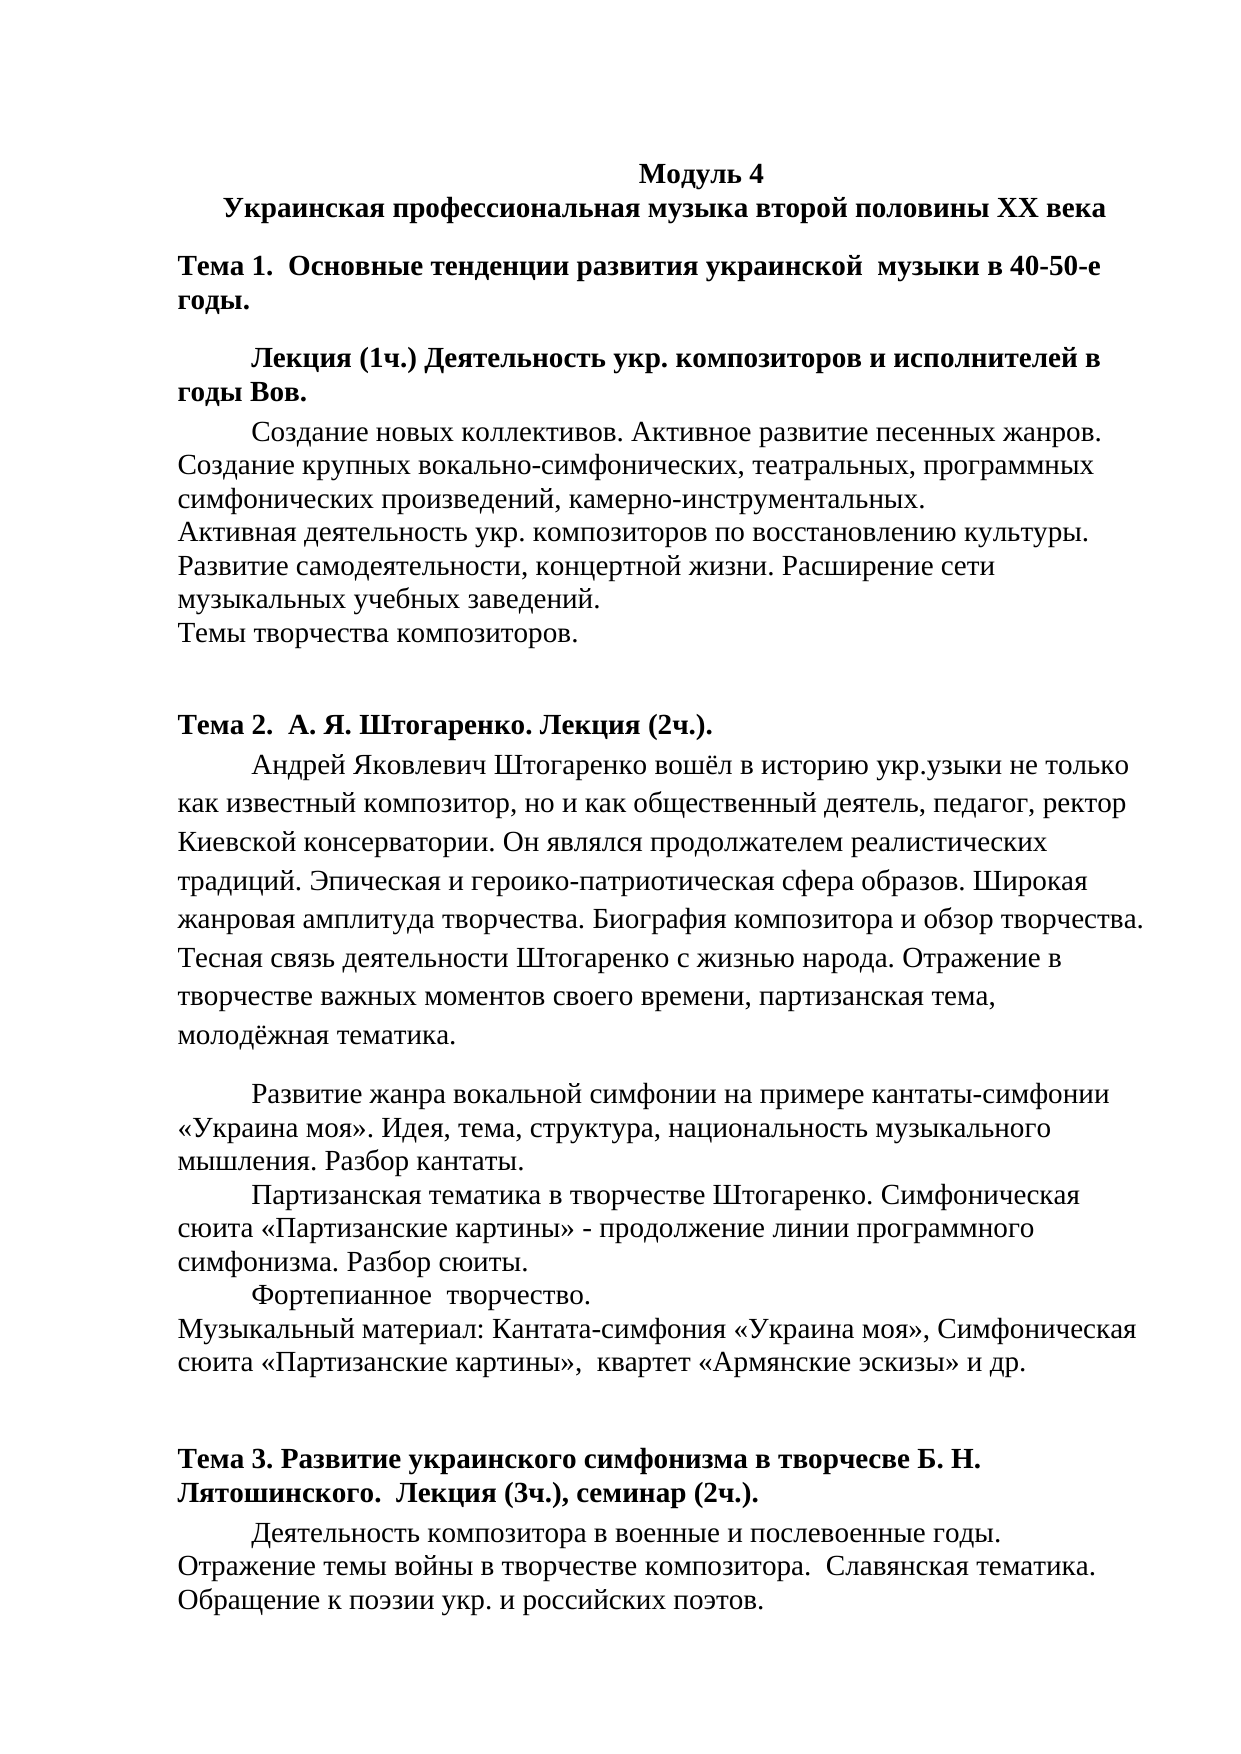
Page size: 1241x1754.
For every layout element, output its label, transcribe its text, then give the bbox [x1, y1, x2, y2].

subtitle Лекция (1ч.) Деятельность укр. композиторов и исполнителей в годы Вов. [177, 341, 1152, 408]
text Создание крупных вокально-симфонических, театральных, программных симфонических произведений, камерно-инструментальных. [177, 447, 1152, 514]
subtitle Тема 2. А. Я. Штогаренко. Лекция (2ч.). [177, 707, 1152, 741]
text Музыкальный материал: Кантата-симфония «Украина моя», Симфоническая сюита «Партизанские картины», квартет «Армянские эскизы» и др. [177, 1311, 1152, 1378]
subtitle Украинская профессиональная музыка второй половины ХХ века [177, 190, 1152, 223]
text Деятельность композитора в военные и послевоенные годы. Отражение темы войны в творчестве композитора. Славянская тематика. Обращение к поэзии укр. и российских поэтов. [177, 1515, 1152, 1616]
text Партизанская тематика в творчестве Штогаренко. Симфоническая сюита «Партизанские картины» - продолжение линии программного симфонизма. Разбор сюиты. [177, 1177, 1152, 1277]
text Темы творчества композиторов. [177, 615, 1152, 649]
text Создание новых коллективов. Активное развитие песенных жанров. [177, 414, 1152, 447]
text Андрей Яковлевич Штогаренко вошёл в историю укр.узыки не только как известный композитор, но и как общественный деятель, педагог, ректор Киевской консерватории. Он являлся продолжателем реалистических традиций. Эпическая и героико-патриотическая сфера образов. Широкая жанровая амплитуда творчества. Биография композитора и обзор творчества. Тесная связь деятельности Штогаренко с жизнью народа. Отражение в творчестве важных моментов своего времени, партизанская тема, молодёжная тематика. [177, 747, 1152, 1050]
subtitle Тема 3. Развитие украинского симфонизма в творчесве Б. Н. Лятошинского. Лекция (3ч.), семинар (2ч.). [177, 1442, 1152, 1509]
subtitle Тема 1. Основные тенденции развития украинской музыки в 40-50-е годы. [177, 248, 1152, 316]
subtitle Модуль 4 [177, 156, 1152, 190]
text Активная деятельность укр. композиторов по восстановлению культуры. Развитие самодеятельности, концертной жизни. Расширение сети музыкальных учебных заведений. [177, 514, 1152, 615]
text Фортепианное творчество. [177, 1277, 1152, 1311]
text Развитие жанра вокальной симфонии на примере кантаты-симфонии «Украина моя». Идея, тема, структура, национальность музыкального мышления. Разбор кантаты. [177, 1076, 1152, 1177]
